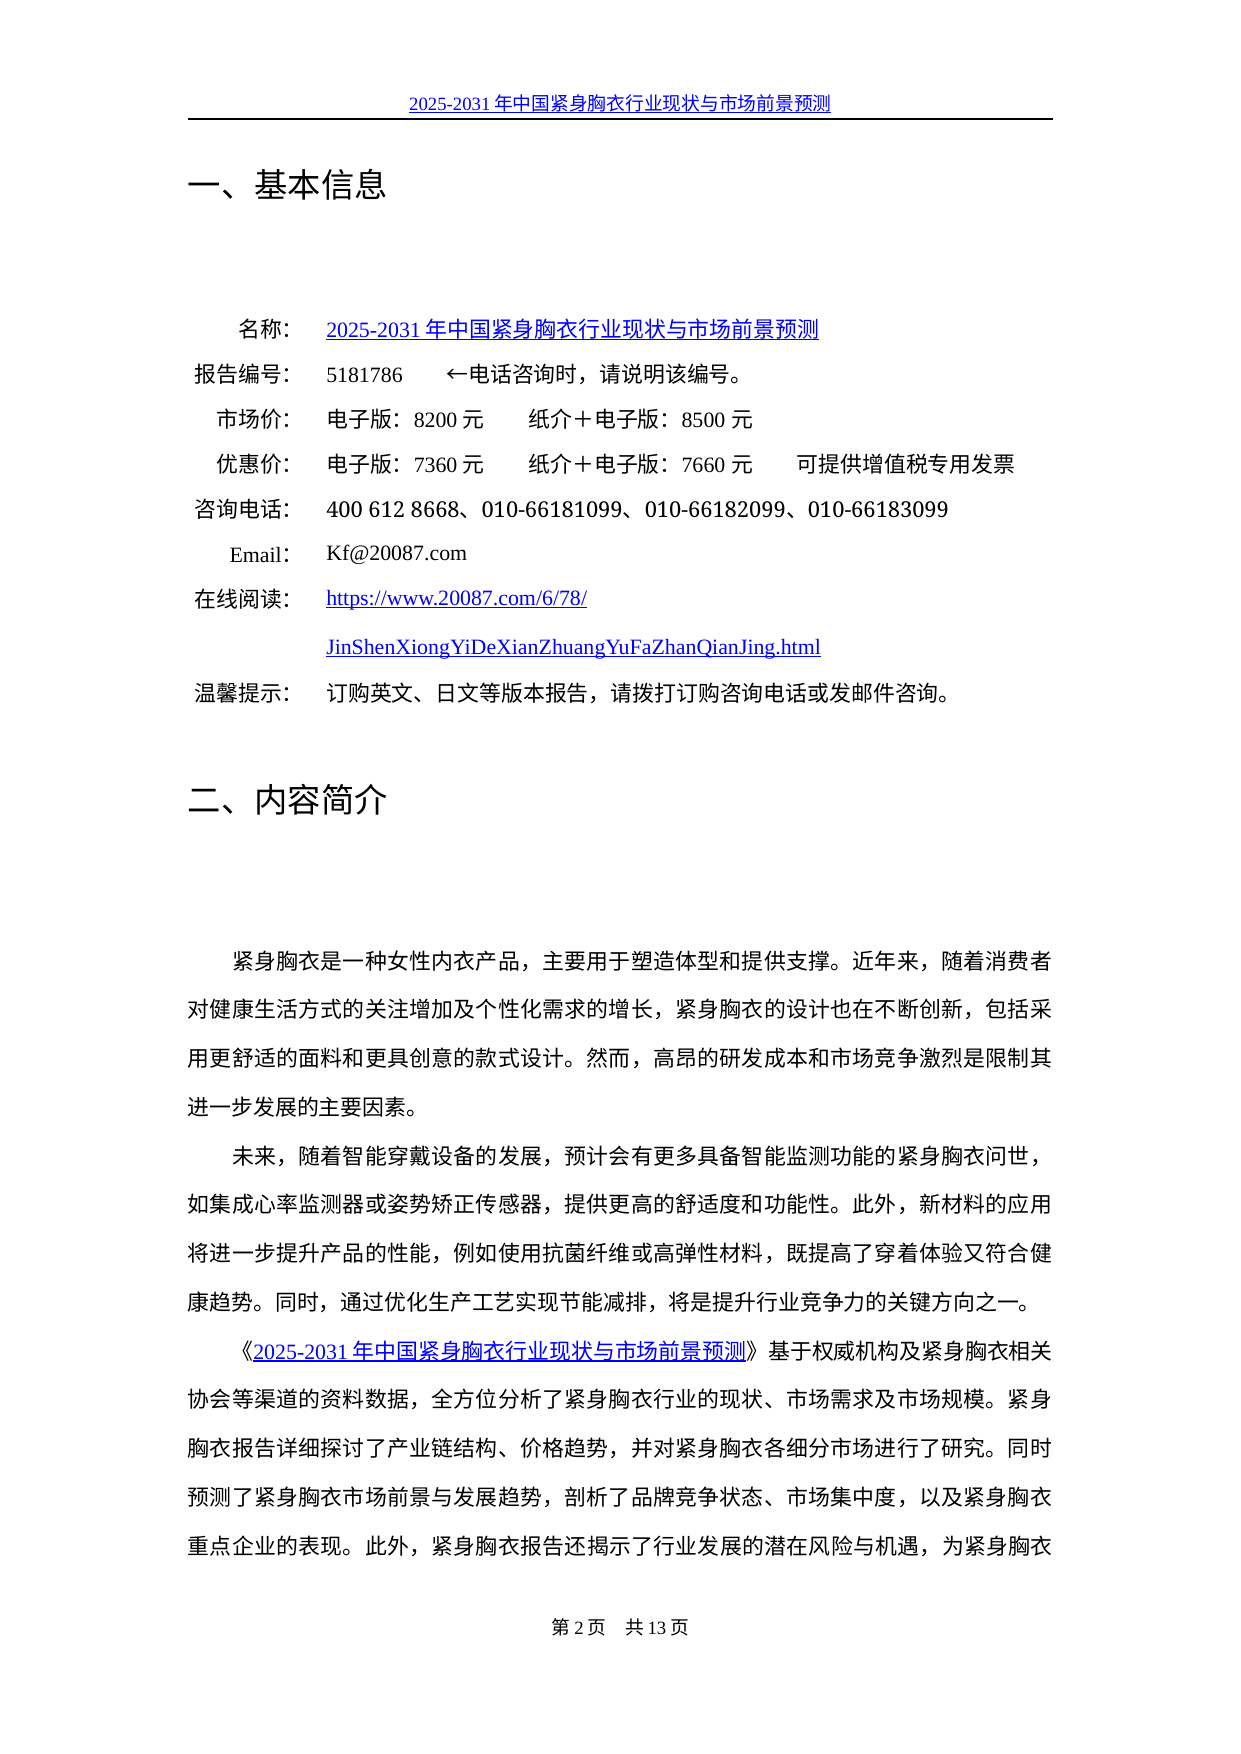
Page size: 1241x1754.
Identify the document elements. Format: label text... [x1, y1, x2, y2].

table_cell [315, 582, 1073, 675]
table_cell Kf@20087.com [315, 537, 1073, 582]
table_cell 报告编号： [167, 357, 315, 402]
table_cell 电子版：7360 元 纸介＋电子版：7660 元 可提供增值税专用发票 [315, 447, 1073, 492]
table_cell 优惠价： [167, 447, 315, 492]
table_cell 咨询电话： [167, 492, 315, 537]
table_header 名称： [167, 312, 315, 357]
table_cell 温馨提示： [167, 675, 315, 720]
table_header 2025-2031年中国紧身胸衣行业现状与市场前景预测 [315, 312, 1073, 357]
table_cell 400 612 8668、010-66181099、010-66182099、010-66183099 [315, 492, 1073, 537]
table_cell Email： [167, 537, 315, 582]
table_cell 电子版：8200 元 纸介＋电子版：8500 元 [315, 402, 1073, 447]
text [187, 943, 1053, 1561]
table_cell 市场价： [167, 402, 315, 447]
table_cell 订购英文、日文等版本报告，请拨打订购咨询电话或发邮件咨询。 [315, 675, 1073, 720]
title 二、内容简介 [187, 766, 1053, 831]
table_cell 在线阅读： [167, 582, 315, 675]
title 一、基本信息 [187, 150, 1053, 215]
table_cell 5181786 ←电话咨询时，请说明该编号。 [315, 357, 1073, 402]
